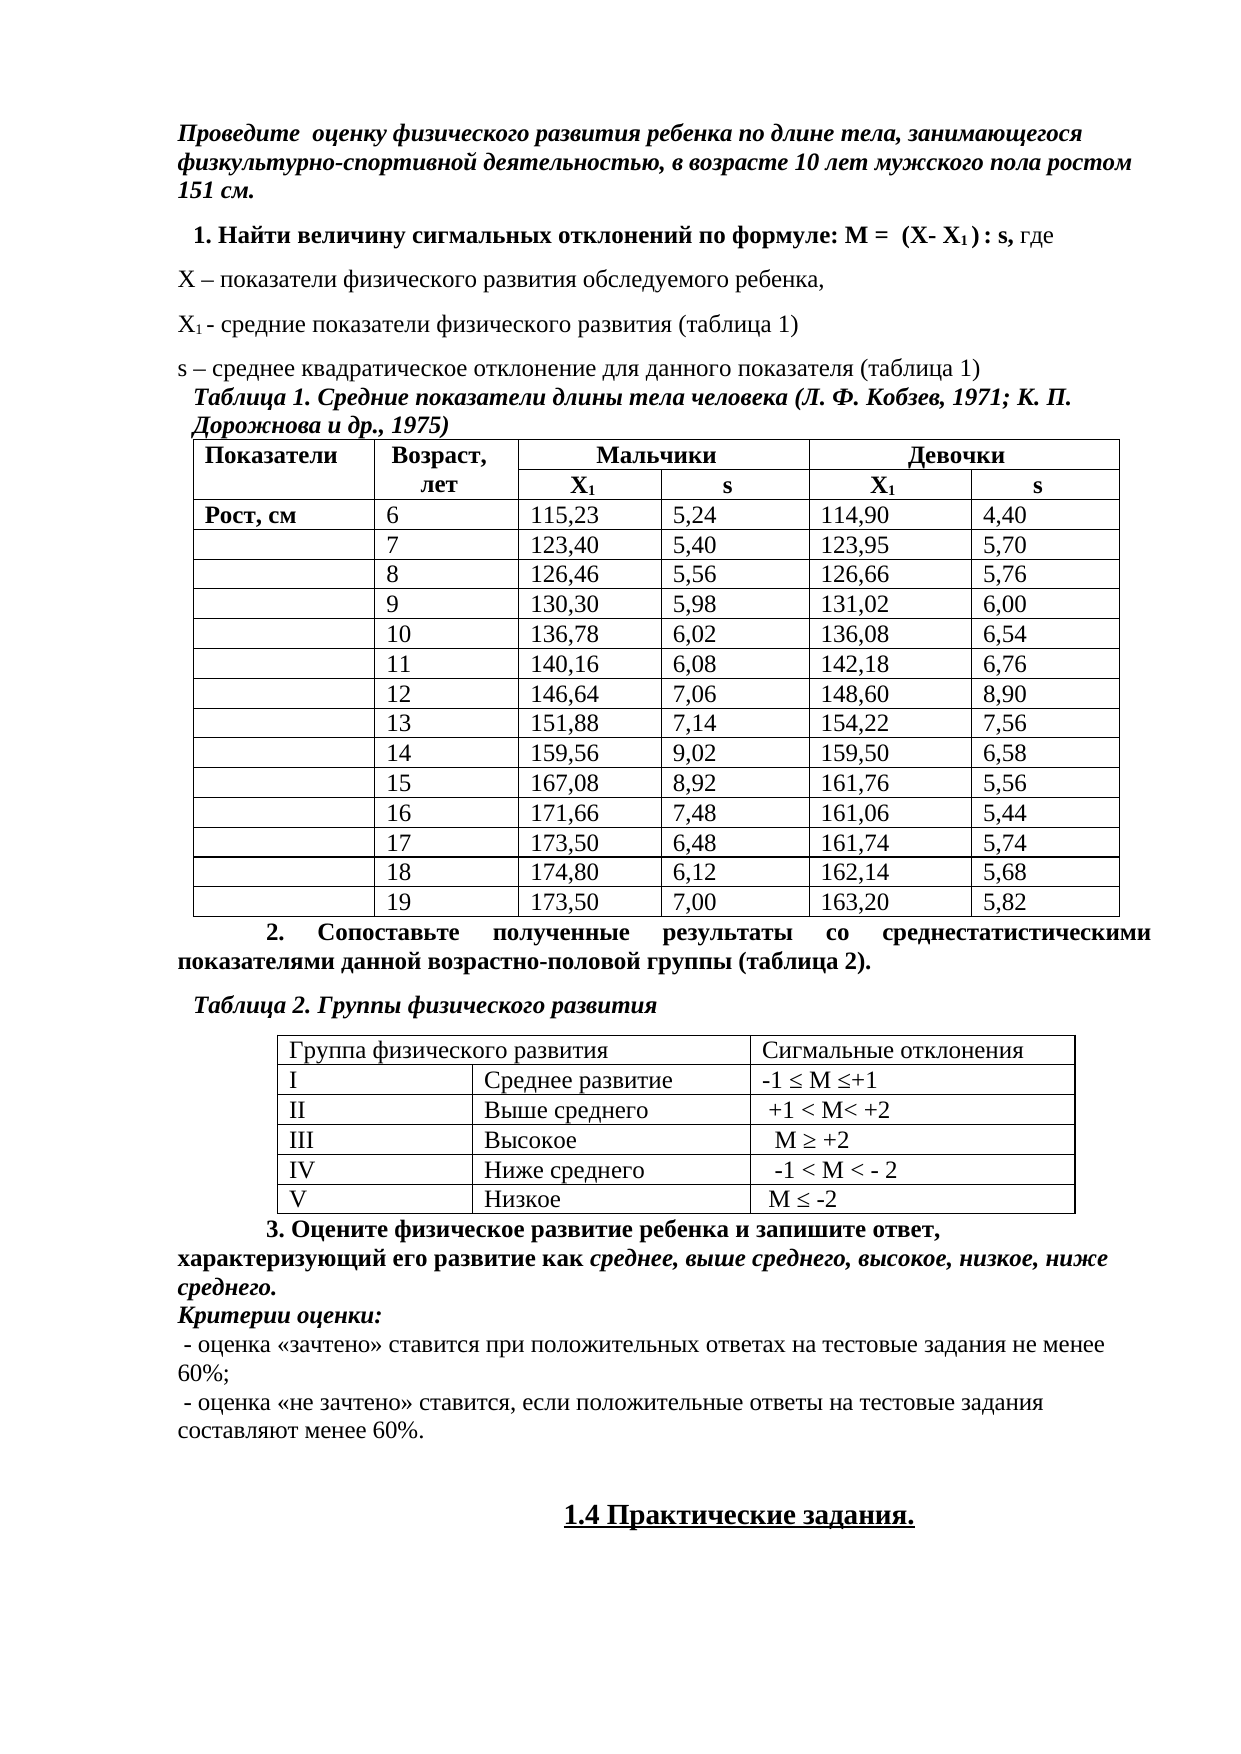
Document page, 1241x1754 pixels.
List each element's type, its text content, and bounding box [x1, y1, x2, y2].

text - оценка «зачтено» ставится при положительных ответах на тестовые задания не менее 60%; [177, 1329, 1152, 1387]
table_cell 6,48 [662, 828, 809, 856]
table_cell 6,02 [662, 619, 809, 648]
table_cell [194, 738, 374, 767]
text Таблица 1. Средние показатели длины тела человека (Л. Ф. Кобзев, 1971; К. П. Дорожнова и др., 1975) [193, 382, 1136, 439]
table_cell s [662, 470, 809, 499]
table_cell [194, 709, 374, 737]
text s – среднее квадратическое отклонение для данного показателя (таблица 1) [177, 353, 1152, 382]
table_cell 162,14 [810, 858, 971, 886]
table_header Группа физического развития [278, 1036, 750, 1064]
table_header Показатели [194, 440, 374, 499]
table_cell 136,08 [810, 619, 971, 648]
table_cell Рост, см [194, 500, 374, 529]
table_cell -1 < М < - 2 [751, 1155, 1074, 1183]
table_cell Среднее развитие [473, 1065, 750, 1094]
table_cell 7,14 [662, 709, 809, 737]
text Критерии оценки: [177, 1301, 1152, 1329]
table_cell 115,23 [519, 500, 661, 529]
table_cell -1 ≤ М ≤+1 [751, 1065, 1074, 1094]
table_cell 5,76 [972, 560, 1119, 588]
table_cell 154,22 [810, 709, 971, 737]
table_cell [194, 679, 374, 707]
table_cell 142,18 [810, 649, 971, 678]
table_cell 9 [375, 589, 518, 618]
table_cell [194, 887, 374, 916]
table_cell 123,95 [810, 530, 971, 558]
table_cell 14 [375, 738, 518, 767]
text Проведите оценку физического развития ребенка по длине тела, занимающегося физкультурно-спортивной деятельностью, в возрасте 10 лет мужского пола ростом 151 см. [177, 118, 1152, 204]
table_cell 10 [375, 619, 518, 648]
text 2. Сопоставьте полученные результаты со среднестатистическими показателями данной возрастно-половой группы (таблица 2). [177, 917, 1152, 974]
table_cell 114,90 [810, 500, 971, 529]
table_cell 7,56 [972, 709, 1119, 737]
table_cell III [278, 1125, 472, 1154]
table_cell 5,74 [972, 828, 1119, 856]
table_cell 173,50 [519, 828, 661, 856]
table_cell 151,88 [519, 709, 661, 737]
table_cell 9,02 [662, 738, 809, 767]
table_cell 163,20 [810, 887, 971, 916]
table_cell Х1 [810, 470, 971, 499]
table_cell 130,30 [519, 589, 661, 618]
table_cell [194, 560, 374, 588]
table_cell 174,80 [519, 858, 661, 886]
table_cell 7 [375, 530, 518, 558]
table_cell 159,50 [810, 738, 971, 767]
table_cell 146,64 [519, 679, 661, 707]
table_cell 167,08 [519, 768, 661, 797]
table_cell 8 [375, 560, 518, 588]
table_cell 159,56 [519, 738, 661, 767]
table_cell 148,60 [810, 679, 971, 707]
text 1. Найти величину сигмальных отклонений по формуле: М = (X- Х1 ) : s, где [193, 220, 1136, 249]
table_cell 7,06 [662, 679, 809, 707]
table_cell М ≥ +2 [751, 1125, 1074, 1154]
table_cell 123,40 [519, 530, 661, 558]
table_cell Выше среднего [473, 1095, 750, 1124]
table_cell Ниже среднего [473, 1155, 750, 1183]
table_cell 5,68 [972, 858, 1119, 886]
table_cell 4,40 [972, 500, 1119, 529]
table_cell 6,00 [972, 589, 1119, 618]
text Х1 - средние показатели физического развития (таблица 1) [177, 309, 1136, 337]
table_cell 5,98 [662, 589, 809, 618]
table_cell I [278, 1065, 472, 1094]
text - оценка «не зачтено» ставится, если положительные ответы на тестовые задания составляют менее 60%. [177, 1387, 1152, 1444]
table_cell 8,92 [662, 768, 809, 797]
table_cell 126,66 [810, 560, 971, 588]
table_header Возраст, лет [375, 440, 518, 499]
table_cell 161,74 [810, 828, 971, 856]
table_cell [194, 530, 374, 558]
table_cell 5,44 [972, 798, 1119, 827]
table_cell 161,06 [810, 798, 971, 827]
table_cell М ≤ -2 [751, 1185, 1074, 1213]
table_cell 5,56 [972, 768, 1119, 797]
table_cell 5,56 [662, 560, 809, 588]
table_cell 6,12 [662, 858, 809, 886]
table_cell 131,02 [810, 589, 971, 618]
table_cell 5,82 [972, 887, 1119, 916]
table_cell 17 [375, 828, 518, 856]
table_cell Высокое [473, 1125, 750, 1154]
table_cell +1 < М< +2 [751, 1095, 1074, 1124]
table_cell 5,70 [972, 530, 1119, 558]
table_cell Низкое [473, 1185, 750, 1213]
text 3. Оцените физическое развитие ребенка и запишите ответ, характеризующий его развитие как среднее, выше среднего, высокое, низкое, ниже среднего. [177, 1214, 1152, 1301]
table_cell 136,78 [519, 619, 661, 648]
table_cell 12 [375, 679, 518, 707]
table_cell 15 [375, 768, 518, 797]
table_cell [194, 768, 374, 797]
table_cell [194, 589, 374, 618]
table_cell 6,76 [972, 649, 1119, 678]
table_cell 173,50 [519, 887, 661, 916]
table_cell V [278, 1185, 472, 1213]
table_cell 8,90 [972, 679, 1119, 707]
table_cell s [972, 470, 1119, 499]
table_cell 6,08 [662, 649, 809, 678]
table_cell 18 [375, 858, 518, 886]
table_cell [194, 858, 374, 886]
table_cell 5,24 [662, 500, 809, 529]
table_cell 5,40 [662, 530, 809, 558]
table_cell 7,00 [662, 887, 809, 916]
table_cell [194, 649, 374, 678]
table_cell Х1 [519, 470, 661, 499]
table_header Девочки [810, 440, 1119, 469]
table_cell 13 [375, 709, 518, 737]
table_cell 126,46 [519, 560, 661, 588]
table_cell 171,66 [519, 798, 661, 827]
table_header Мальчики [519, 440, 809, 469]
table_cell II [278, 1095, 472, 1124]
table_cell 7,48 [662, 798, 809, 827]
table_cell 140,16 [519, 649, 661, 678]
table_cell [194, 798, 374, 827]
table_cell 19 [375, 887, 518, 916]
table_cell [194, 619, 374, 648]
text Х – показатели физического развития обследуемого ребенка, [177, 264, 1136, 293]
text Таблица 2. Группы физического развития [193, 990, 1136, 1019]
table_cell IV [278, 1155, 472, 1183]
table_cell 11 [375, 649, 518, 678]
table_cell 161,76 [810, 768, 971, 797]
table_cell 6,54 [972, 619, 1119, 648]
table_header Сигмальные отклонения [751, 1036, 1074, 1064]
table_cell 16 [375, 798, 518, 827]
table_cell [194, 828, 374, 856]
table_cell 6,58 [972, 738, 1119, 767]
list 1.4 Практические задания. [326, 1497, 1152, 1531]
table_cell 6 [375, 500, 518, 529]
